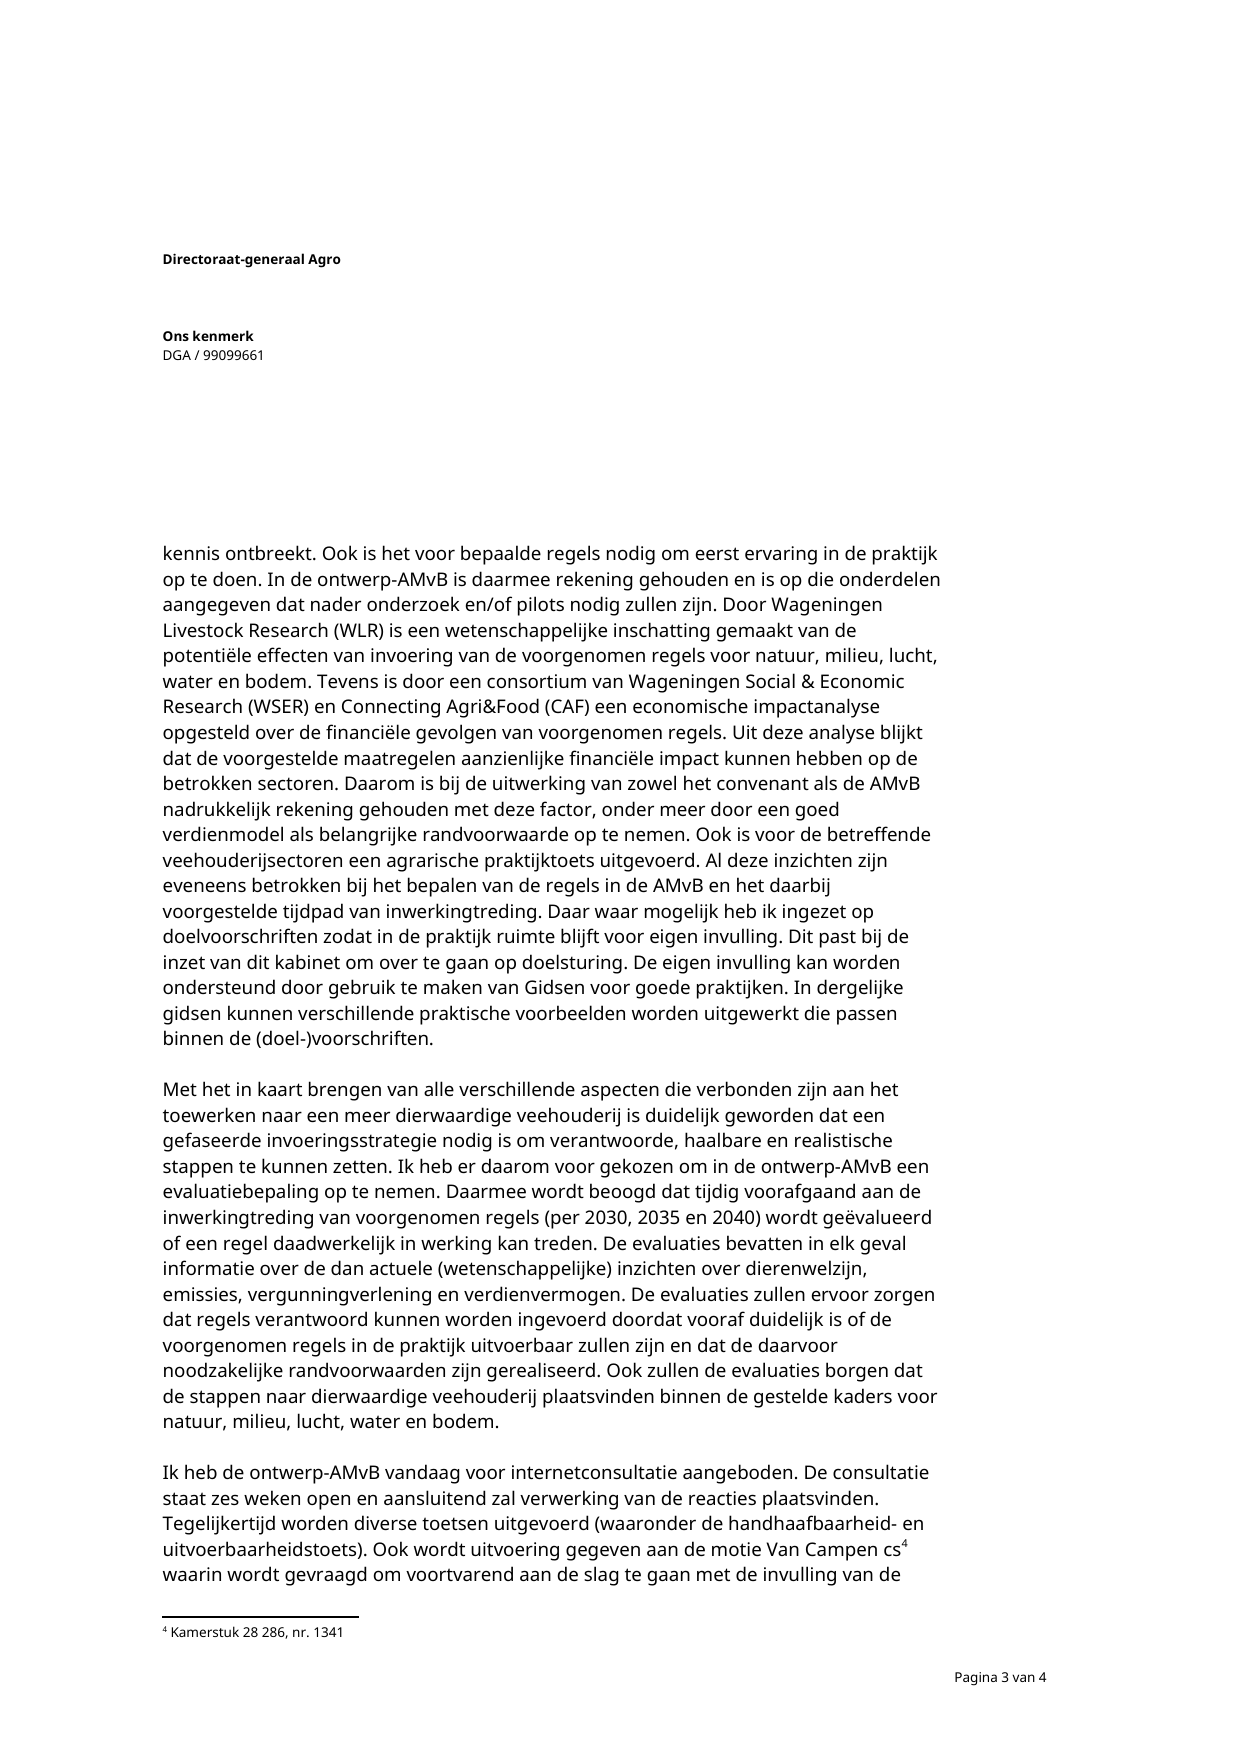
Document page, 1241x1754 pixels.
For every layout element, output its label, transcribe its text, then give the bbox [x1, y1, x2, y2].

text Bij het beschrijven van de gedragsbehoeften en het opstellen van de bijbehorende regels is gebleken dat op dit moment voor sommige onderdelen (wetenschappelijke) kennis ontbreekt. Ook is het voor bepaalde regels nodig om eerst ervaring in de praktijk op te doen. In de ontwerp-AMvB is daarmee rekening gehouden en is op die onderdelen aangegeven dat nader onderzoek en/of pilots nodig zullen zijn. Door Wageningen Livestock Research (WLR) is een wetenschappelijke inschatting gemaakt van de potentiële effecten van invoering van de voorgenomen regels voor natuur, milieu, lucht, water en bodem. Tevens is door een consortium van Wageningen Social & Economic Research (WSER) en Connecting Agri&Food (CAF) een economische impactanalyse opgesteld over de financiële gevolgen van voorgenomen regels. Uit deze analyse blijkt dat de voorgestelde maatregelen aanzienlijke financiële impact kunnen hebben op de betrokken sectoren. Daarom is bij de uitwerking van zowel het convenant als de AMvB nadrukkelijk rekening gehouden met deze factor, onder meer door een goed verdienmodel als belangrijke randvoorwaarde op te nemen. Ook is voor de betreffende veehouderijsectoren een agrarische praktijktoets uitgevoerd. Al deze inzichten zijn eveneens betrokken bij het bepalen van de regels in de AMvB en het daarbij voorgestelde tijdpad van inwerkingtreding. Daar waar mogelijk heb ik ingezet op doelvoorschriften zodat in de praktijk ruimte blijft voor eigen invulling. Dit past bij de inzet van dit kabinet om over te gaan op doelsturing. De eigen invulling kan worden ondersteund door gebruik te maken van Gidsen voor goede praktijken. In dergelijke gidsen kunnen verschillende praktische voorbeelden worden uitgewerkt die passen binnen de (doel-)voorschriften. [162, 541, 947, 1051]
text Met het in kaart brengen van alle verschillende aspecten die verbonden zijn aan het toewerken naar een meer dierwaardige veehouderij is duidelijk geworden dat een gefaseerde invoeringsstrategie nodig is om verantwoorde, haalbare en realistische stappen te kunnen zetten. Ik heb er daarom voor gekozen om in de ontwerp-AMvB een evaluatiebepaling op te nemen. Daarmee wordt beoogd dat tijdig voorafgaand aan de inwerkingtreding van voorgenomen regels (per 2030, 2035 en 2040) wordt geëvalueerd of een regel daadwerkelijk in werking kan treden. De evaluaties bevatten in elk geval informatie over de dan actuele (wetenschappelijke) inzichten over dierenwelzijn, emissies, vergunningverlening en verdienvermogen. De evaluaties zullen ervoor zorgen dat regels verantwoord kunnen worden ingevoerd doordat vooraf duidelijk is of de voorgenomen regels in de praktijk uitvoerbaar zullen zijn en dat de daarvoor noodzakelijke randvoorwaarden zijn gerealiseerd. Ook zullen de evaluaties borgen dat de stappen naar dierwaardige veehouderij plaatsvinden binnen de gestelde kaders voor natuur, milieu, lucht, water en bodem. [162, 1077, 947, 1434]
